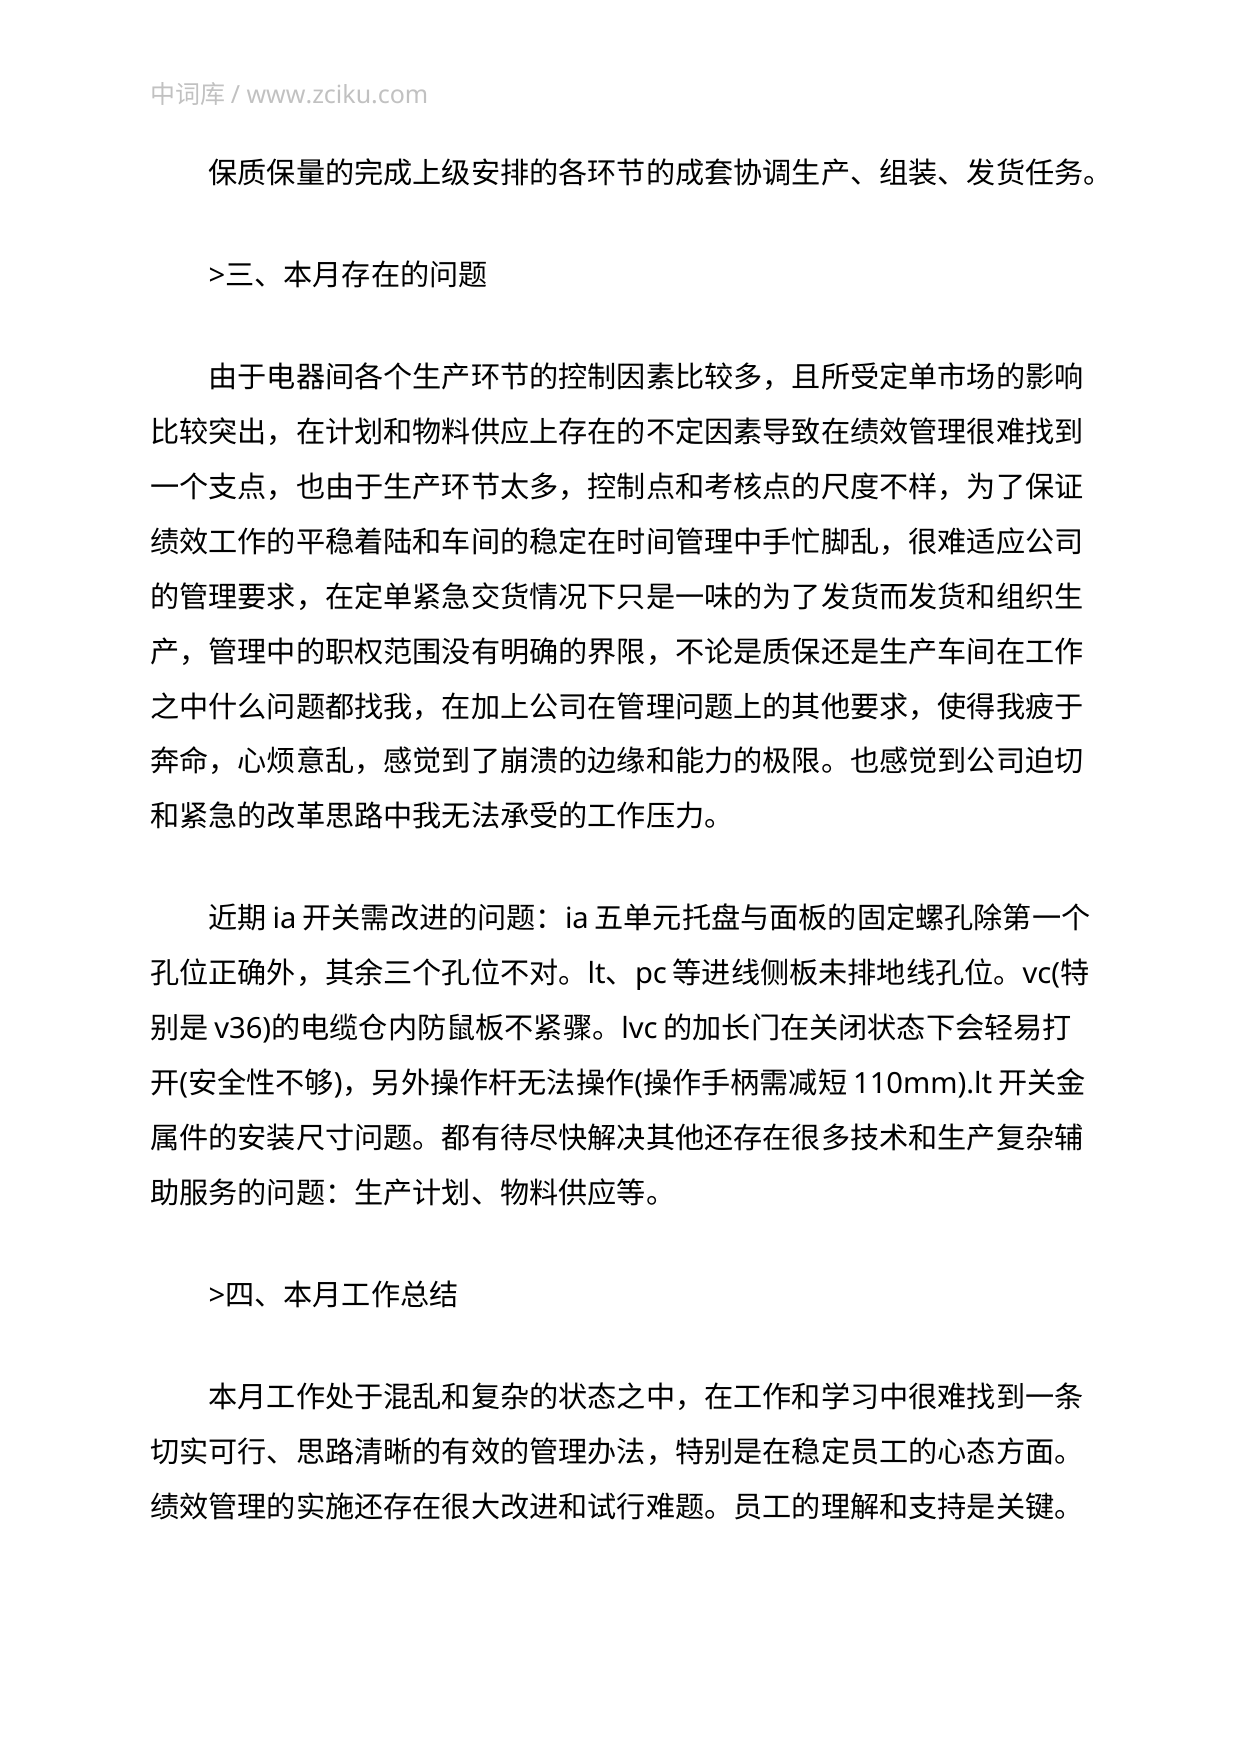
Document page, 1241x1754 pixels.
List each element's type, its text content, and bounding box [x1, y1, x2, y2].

text >三、本月存在的问题 [150, 252, 1090, 294]
text 由于电器间各个生产环节的控制因素比较多，且所受定单市场的影响比较突出，在计划和物料供应上存在的不定因素导致在绩效管理很难找到一个支点，也由于生产环节太多，控制点和考核点的尺度不样，为了保证绩效工作的平稳着陆和车间的稳定在时间管理中手忙脚乱，很难适应公司的管理要求，在定单紧急交货情况下只是一味的为了发货而发货和组织生产，管理中的职权范围没有明确的界限，不论是质保还是生产车间在工作之中什么问题都找我，在加上公司在管理问题上的其他要求，使得我疲于奔命，心烦意乱，感觉到了崩溃的边缘和能力的极限。也感觉到公司迫切和紧急的改革思路中我无法承受的工作压力。 [150, 354, 1090, 835]
text 保质保量的完成上级安排的各环节的成套协调生产、组装、发货任务。 [150, 150, 1090, 192]
text 本月工作处于混乱和复杂的状态之中，在工作和学习中很难找到一条切实可行、思路清晰的有效的管理办法，特别是在稳定员工的心态方面。绩效管理的实施还存在很大改进和试行难题。员工的理解和支持是关键。 [150, 1373, 1090, 1525]
text 近期ia开关需改进的问题：ia五单元托盘与面板的固定螺孔除第一个孔位正确外，其余三个孔位不对。lt、pc等进线侧板未排地线孔位。vc(特别是v36)的电缆仓内防鼠板不紧骤。lvc的加长门在关闭状态下会轻易打开(安全性不够)，另外操作杆无法操作(操作手柄需减短110mm).lt开关金属件的安装尺寸问题。都有待尽快解决其他还存在很多技术和生产复杂辅助服务的问题：生产计划、物料供应等。 [150, 895, 1090, 1212]
text >四、本月工作总结 [150, 1271, 1090, 1314]
